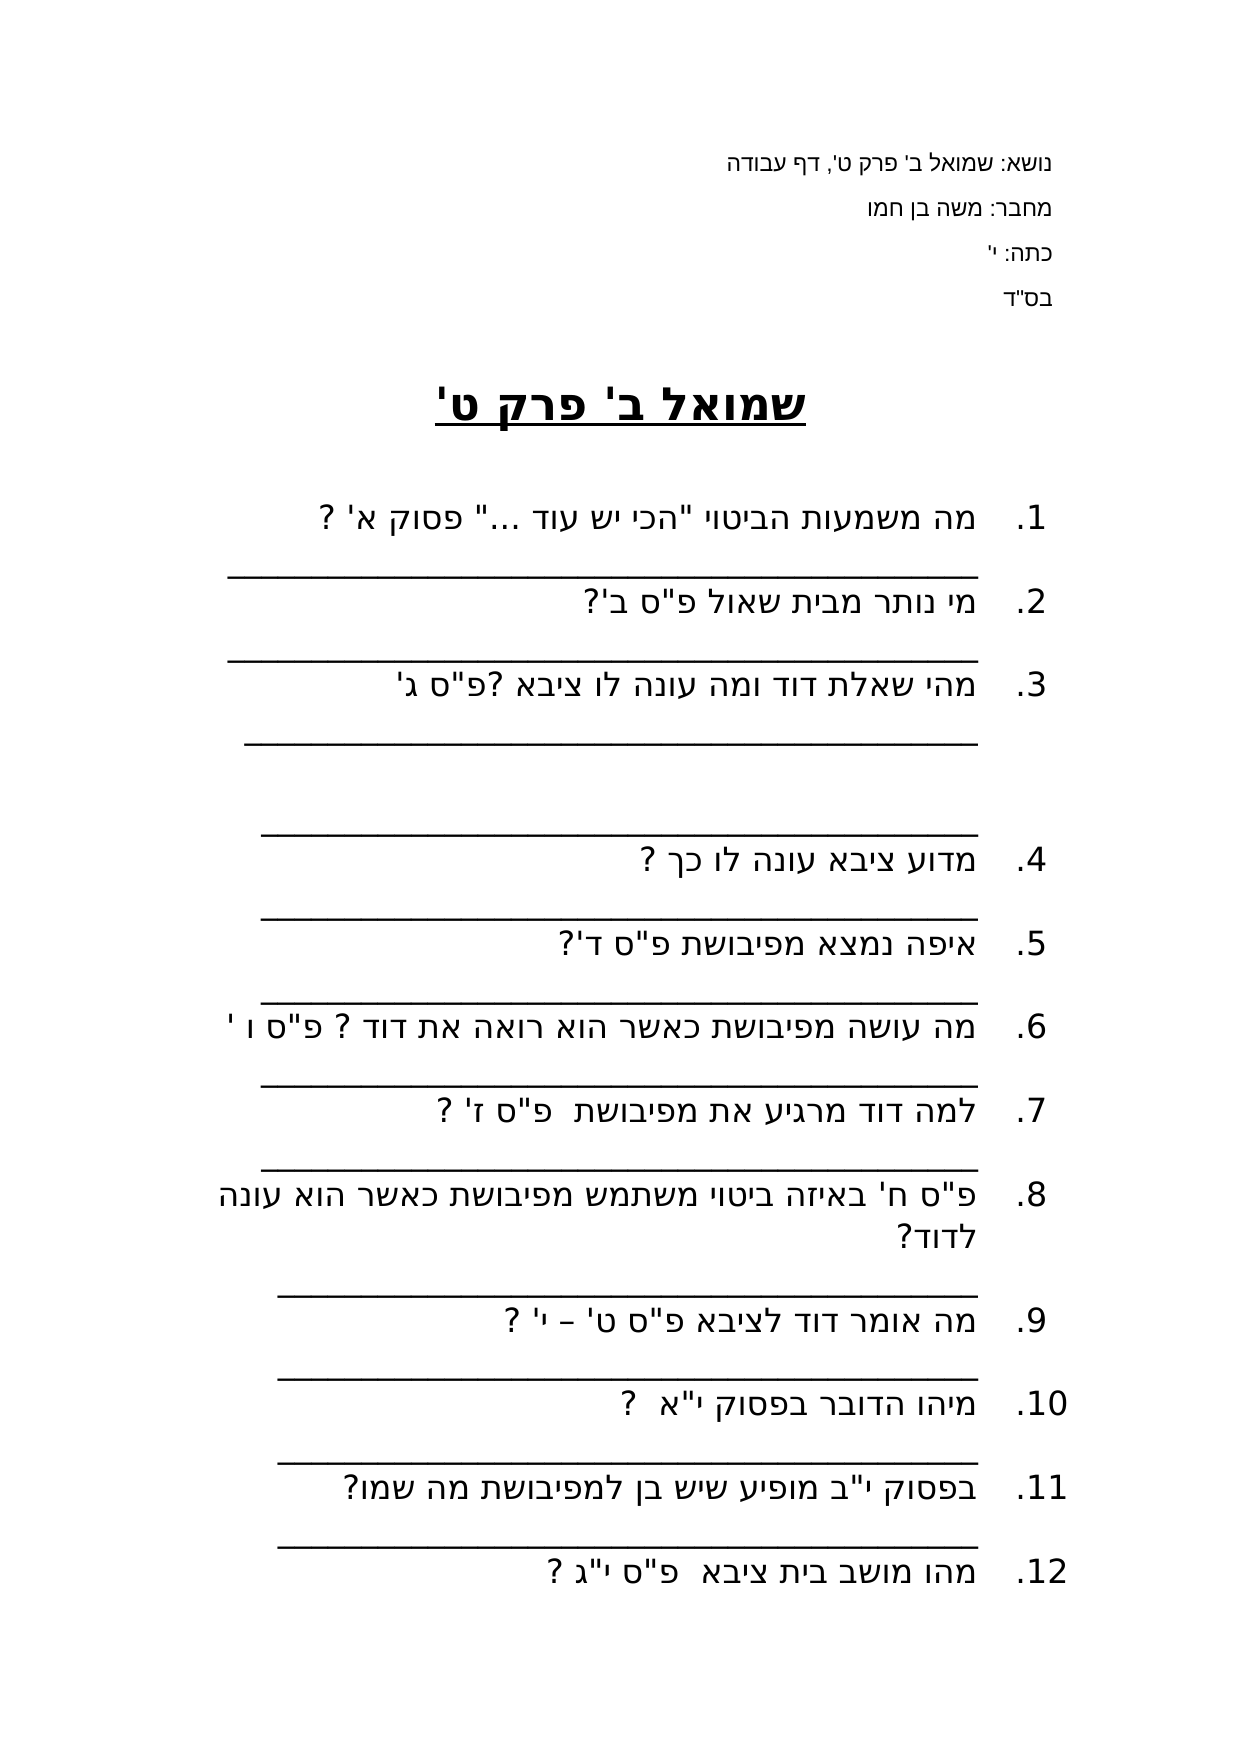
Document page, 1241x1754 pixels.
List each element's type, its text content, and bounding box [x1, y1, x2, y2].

list ___________________________________________ [187, 882, 978, 921]
list ___________________________________________ [187, 966, 978, 1005]
text כתה: י' [187, 240, 1053, 267]
list __________________________________________ [187, 1259, 978, 1298]
text שמואל ב' פרק ט' [187, 377, 1053, 431]
list למה דוד מרגיע את מפיבושת פ"ס ז' ? [187, 1092, 1015, 1131]
list מה עושה מפיבושת כאשר הוא רואה את דוד ? פ"ס ו ' [187, 1008, 1015, 1047]
list מיהו הדובר בפסוק י"א ? [187, 1385, 1015, 1424]
list מהו מושב בית ציבא פ"ס י"ג ? [187, 1552, 1015, 1591]
list מה אומר דוד לציבא פ"ס ט' – י' ? [187, 1301, 1015, 1340]
list איפה נמצא מפיבושת פ"ס ד'? [187, 924, 1015, 963]
list מי נותר מבית שאול פ"ס ב'? [187, 582, 1015, 621]
list _____________________________________________ [187, 540, 978, 579]
list פ"ס ח' באיזה ביטוי משתמש מפיבושת כאשר הוא עונה לדוד? [187, 1175, 1015, 1256]
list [187, 1427, 978, 1466]
text מחבר: משה בן חמו [187, 195, 1053, 221]
list בפסוק י"ב מופיע שיש בן למפיבושת מה שמו? [187, 1468, 1015, 1507]
list ___________________________________________ [187, 798, 978, 837]
list _____________________________________________ [187, 624, 978, 663]
list ___________________________________________ [187, 1050, 978, 1089]
list מהי שאלת דוד ומה עונה לו ציבא ?פ"ס ג' [187, 666, 1015, 705]
list מה משמעות הביטוי "הכי יש עוד ..." פסוק א' ? [187, 498, 1015, 537]
list ____________________________________________ [187, 708, 978, 747]
text בס"ד [187, 285, 1053, 312]
list ___________________________________________ [187, 1133, 978, 1172]
list מדוע ציבא עונה לו כך ? [187, 840, 1015, 879]
text נושא: שמואל ב' פרק ט', דף עבודה [187, 150, 1053, 176]
list __________________________________________ [187, 1343, 978, 1382]
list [187, 1510, 978, 1549]
